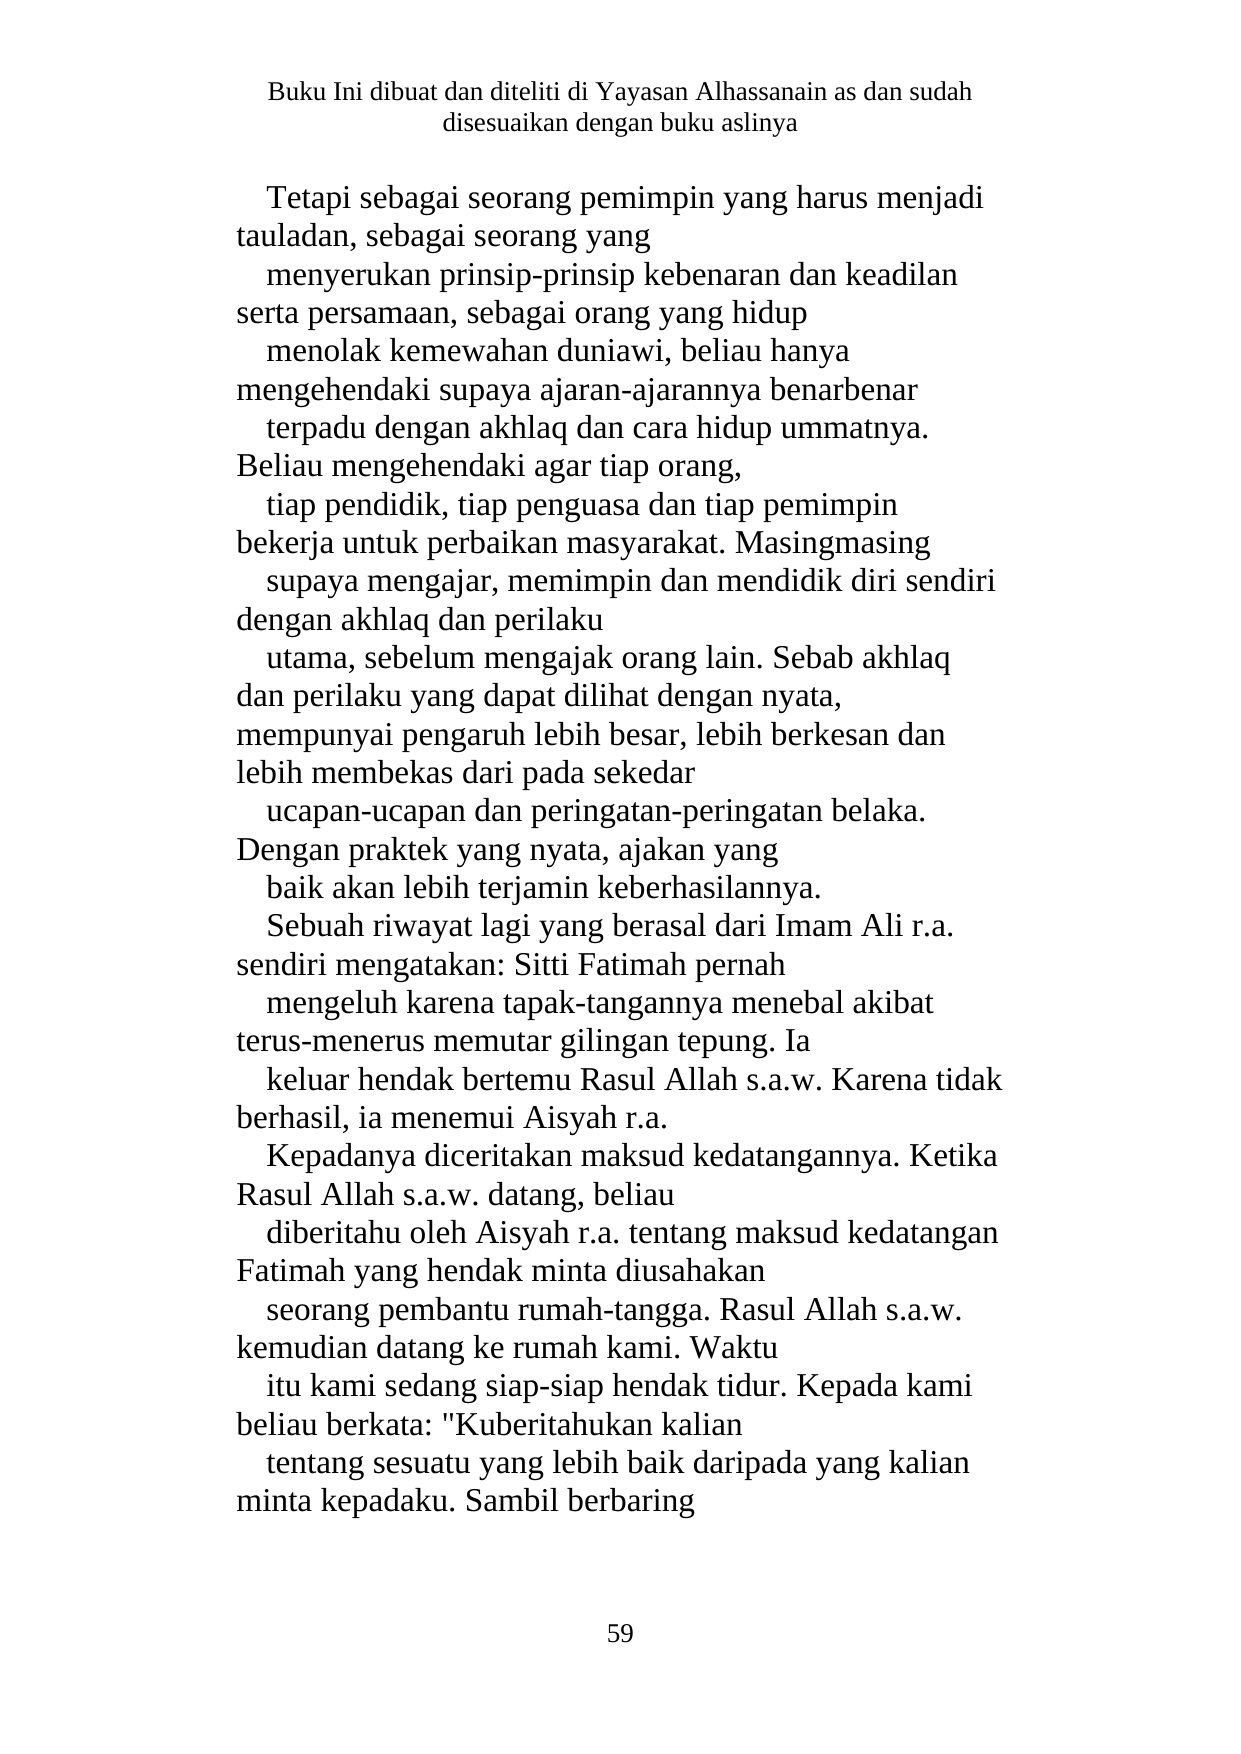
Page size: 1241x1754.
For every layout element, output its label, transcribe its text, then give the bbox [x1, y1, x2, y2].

text terpadu dengan akhlaq dan cara hidup ummatnya. Beliau mengehendaki agar tiap orang, [236, 407, 1004, 484]
text Tetapi sebagai seorang pemimpin yang harus menjadi tauladan, sebagai seorang yang [236, 177, 1004, 254]
text seorang pembantu rumah-tangga. Rasul Allah s.a.w. kemudian datang ke rumah kami. Waktu [236, 1289, 1004, 1366]
text Sebuah riwayat lagi yang berasal dari Imam Ali r.a. sendiri mengatakan: Sitti Fatimah pernah [236, 906, 1004, 982]
text Kepadanya diceritakan maksud kedatangannya. Ketika Rasul Allah s.a.w. datang, beliau [236, 1136, 1004, 1212]
text itu kami sedang siap-siap hendak tidur. Kepada kami beliau berkata: "Kuberitahukan kalian [236, 1366, 1004, 1442]
text keluar hendak bertemu Rasul Allah s.a.w. Karena tidak berhasil, ia menemui Aisyah r.a. [236, 1059, 1004, 1136]
text menyerukan prinsip-prinsip kebenaran dan keadilan serta persamaan, sebagai orang yang hidup [236, 254, 1004, 331]
text baik akan lebih terjamin keberhasilannya. [236, 867, 1004, 906]
text ucapan-ucapan dan peringatan-peringatan belaka. Dengan praktek yang nyata, ajakan yang [236, 791, 1004, 867]
text menolak kemewahan duniawi, beliau hanya mengehendaki supaya ajaran-ajarannya benarbenar [236, 331, 1004, 407]
text supaya mengajar, memimpin dan mendidik diri sendiri dengan akhlaq dan perilaku [236, 561, 1004, 637]
text tiap pendidik, tiap penguasa dan tiap pemimpin bekerja untuk perbaikan masyarakat. Masingmasing [236, 484, 1004, 561]
text mengeluh karena tapak-tangannya menebal akibat terus-menerus memutar gilingan tepung. Ia [236, 982, 1004, 1059]
text tentang sesuatu yang lebih baik daripada yang kalian minta kepadaku. Sambil berbaring [236, 1442, 1004, 1519]
text utama, sebelum mengajak orang lain. Sebab akhlaq dan perilaku yang dapat dilihat dengan nyata, mempunyai pengaruh lebih besar, lebih berkesan dan lebih membekas dari pada sekedar [236, 637, 1004, 791]
text diberitahu oleh Aisyah r.a. tentang maksud kedatangan Fatimah yang hendak minta diusahakan [236, 1212, 1004, 1289]
